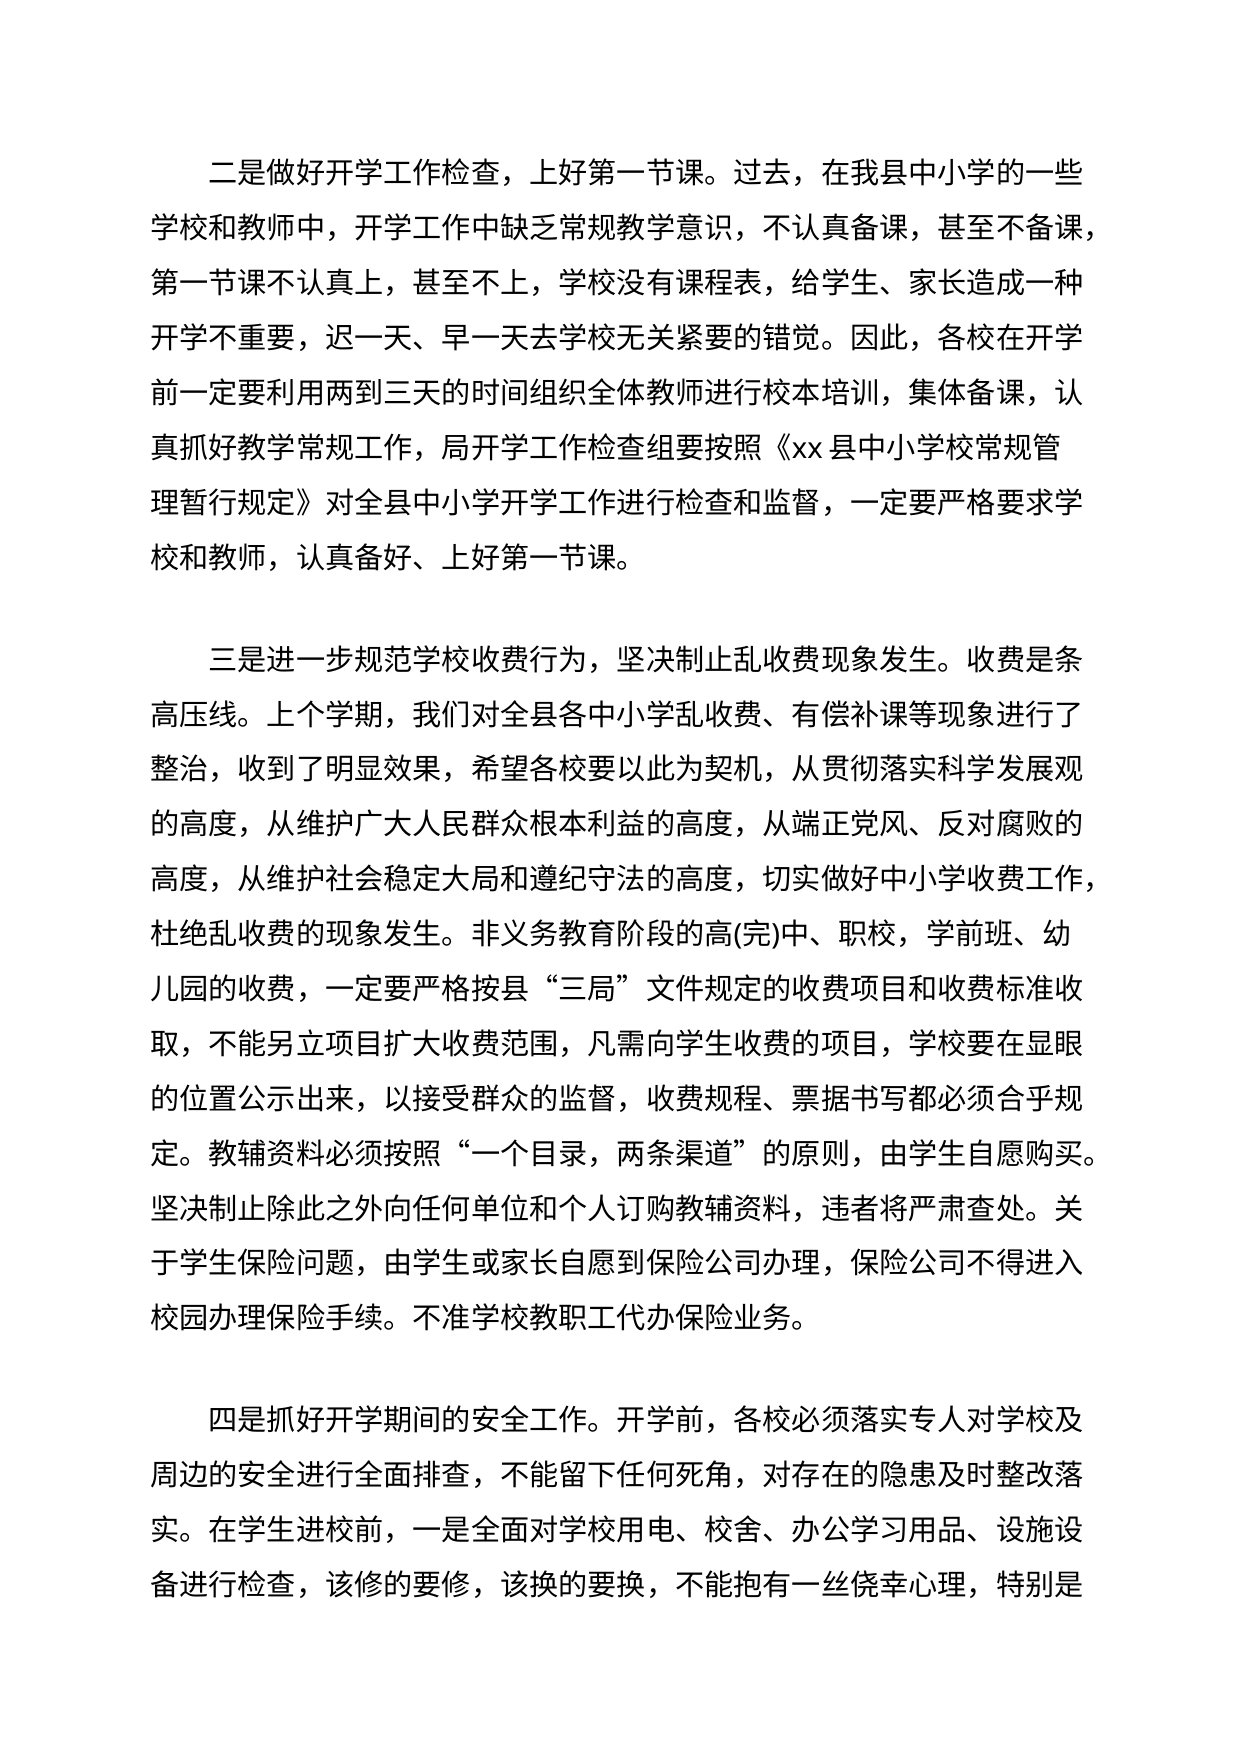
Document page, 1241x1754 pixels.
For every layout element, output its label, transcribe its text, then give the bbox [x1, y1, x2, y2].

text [150, 1397, 1090, 1604]
text 二是做好开学工作检查，上好第一节课。过去，在我县中小学的一些学校和教师中，开学工作中缺乏常规教学意识，不认真备课，甚至不备课，第一节课不认真上，甚至不上，学校没有课程表，给学生、家长造成一种开学不重要，迟一天、早一天去学校无关紧要的错觉。因此，各校在开学前一定要利用两到三天的时间组织全体教师进行校本培训，集体备课，认真抓好教学常规工作，局开学工作检查组要按照《xx县中小学校常规管理暂行规定》对全县中小学开学工作进行检查和监督，一定要严格要求学校和教师，认真备好、上好第一节课。 [150, 150, 1090, 577]
text 三是进一步规范学校收费行为，坚决制止乱收费现象发生。收费是条高压线。上个学期，我们对全县各中小学乱收费、有偿补课等现象进行了整治，收到了明显效果，希望各校要以此为契机，从贯彻落实科学发展观的高度，从维护广大人民群众根本利益的高度，从端正党风、反对腐败的高度，从维护社会稳定大局和遵纪守法的高度，切实做好中小学收费工作，杜绝乱收费的现象发生。非义务教育阶段的高(完)中、职校，学前班、幼儿园的收费，一定要严格按县“三局”文件规定的收费项目和收费标准收取，不能另立项目扩大收费范围，凡需向学生收费的项目，学校要在显眼的位置公示出来，以接受群众的监督，收费规程、票据书写都必须合乎规定。教辅资料必须按照“一个目录，两条渠道”的原则，由学生自愿购买。坚决制止除此之外向任何单位和个人订购教辅资料，违者将严肃查处。关于学生保险问题，由学生或家长自愿到保险公司办理，保险公司不得进入校园办理保险手续。不准学校教职工代办保险业务。 [150, 636, 1090, 1337]
